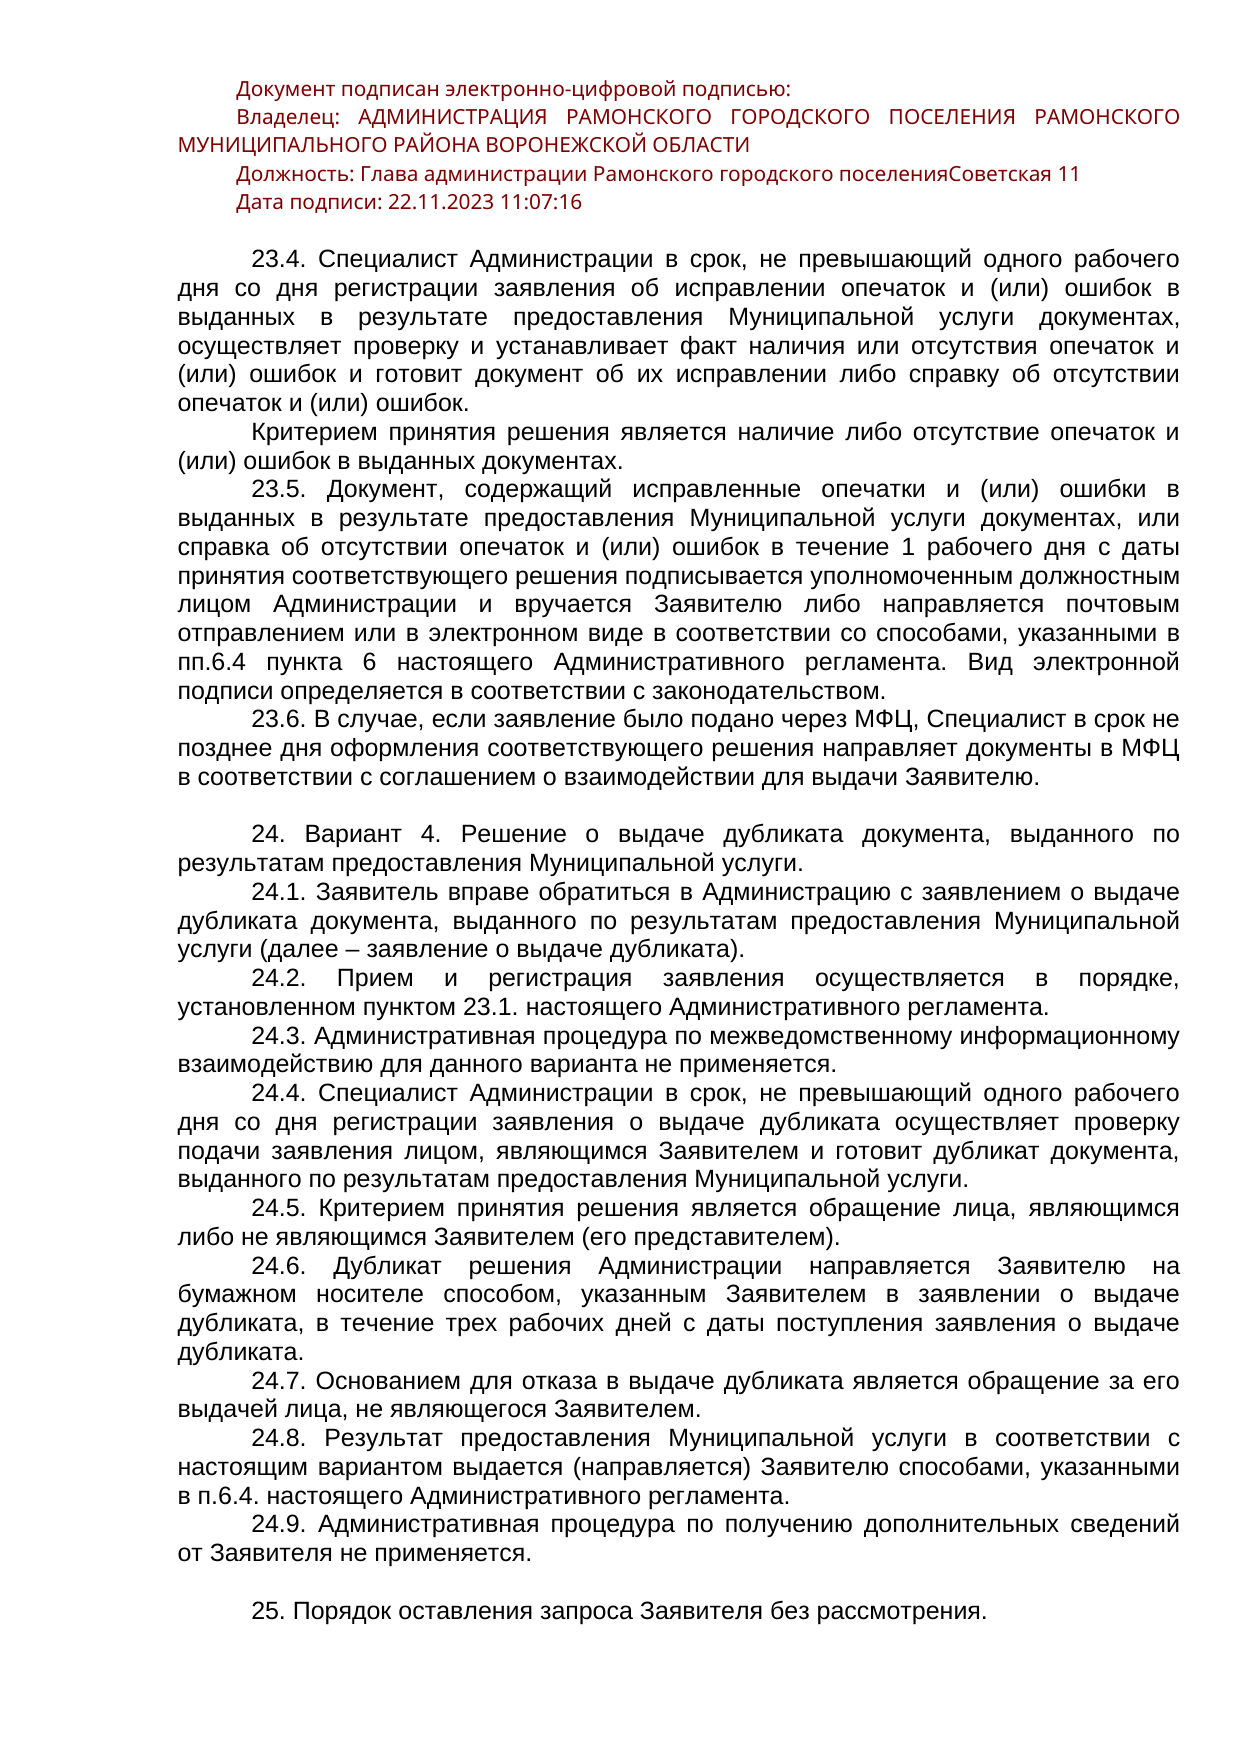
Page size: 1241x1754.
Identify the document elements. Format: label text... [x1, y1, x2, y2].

text 24.8. Результат предоставления Муниципальной услуги в соответствии с настоящим вариантом выдается (направляется) Заявителю способами, указанными в п.6.4. настоящего Административного регламента. [177, 1423, 1181, 1509]
text 24.4. Специалист Администрации в срок, не превышающий одного рабочего дня со дня регистрации заявления о выдаче дубликата осуществляет проверку подачи заявления лицом, являющимся Заявителем и готовит дубликат документа, выданного по результатам предоставления Муниципальной услуги. [177, 1078, 1181, 1193]
text 24. Вариант 4. Решение о выдаче дубликата документа, выданного по результатам предоставления Муниципальной услуги. [177, 819, 1181, 877]
text 23.5. Документ, содержащий исправленные опечатки и (или) ошибки в выданных в результате предоставления Муниципальной услуги документах, или справка об отсутствии опечаток и (или) ошибок в течение 1 рабочего дня с даты принятия соответствующего решения подписывается уполномоченным должностным лицом Администрации и вручается Заявителю либо направляется почтовым отправлением или в электронном виде в соответствии со способами, указанными в пп.6.4 пункта 6 настоящего Административного регламента. Вид электронной подписи определяется в соответствии с законодательством. [177, 474, 1181, 704]
text Критерием принятия решения является наличие либо отсутствие опечаток и (или) ошибок в выданных документах. [177, 417, 1181, 474]
text 25. Порядок оставления запроса Заявителя без рассмотрения. [177, 1596, 1181, 1624]
text 24.2. Прием и регистрация заявления осуществляется в порядке, установленном пунктом 23.1. настоящего Административного регламента. [177, 963, 1181, 1021]
text 24.3. Административная процедура по межведомственному информационному взаимодействию для данного варианта не применяется. [177, 1021, 1181, 1078]
text 24.1. Заявитель вправе обратиться в Администрацию с заявлением о выдаче дубликата документа, выданного по результатам предоставления Муниципальной услуги (далее – заявление о выдаче дубликата). [177, 877, 1181, 963]
text 24.6. Дубликат решения Администрации направляется Заявителю на бумажном носителе способом, указанным Заявителем в заявлении о выдаче дубликата, в течение трех рабочих дней с даты поступления заявления о выдаче дубликата. [177, 1251, 1181, 1366]
text 23.4. Специалист Администрации в срок, не превышающий одного рабочего дня со дня регистрации заявления об исправлении опечаток и (или) ошибок в выданных в результате предоставления Муниципальной услуги документах, осуществляет проверку и устанавливает факт наличия или отсутствия опечаток и (или) ошибок и готовит документ об их исправлении либо справку об отсутствии опечаток и (или) ошибок. [177, 244, 1181, 417]
text 24.5. Критерием принятия решения является обращение лица, являющимся либо не являющимся Заявителем (его представителем). [177, 1193, 1181, 1251]
text 24.9. Административная процедура по получению дополнительных сведений от Заявителя не применяется. [177, 1509, 1181, 1567]
text 24.7. Основанием для отказа в выдаче дубликата является обращение за его выдачей лица, не являющегося Заявителем. [177, 1366, 1181, 1423]
text 23.6. В случае, если заявление было подано через МФЦ, Специалист в срок не позднее дня оформления соответствующего решения направляет документы в МФЦ в соответствии с соглашением о взаимодействии для выдачи Заявителю. [177, 704, 1181, 791]
